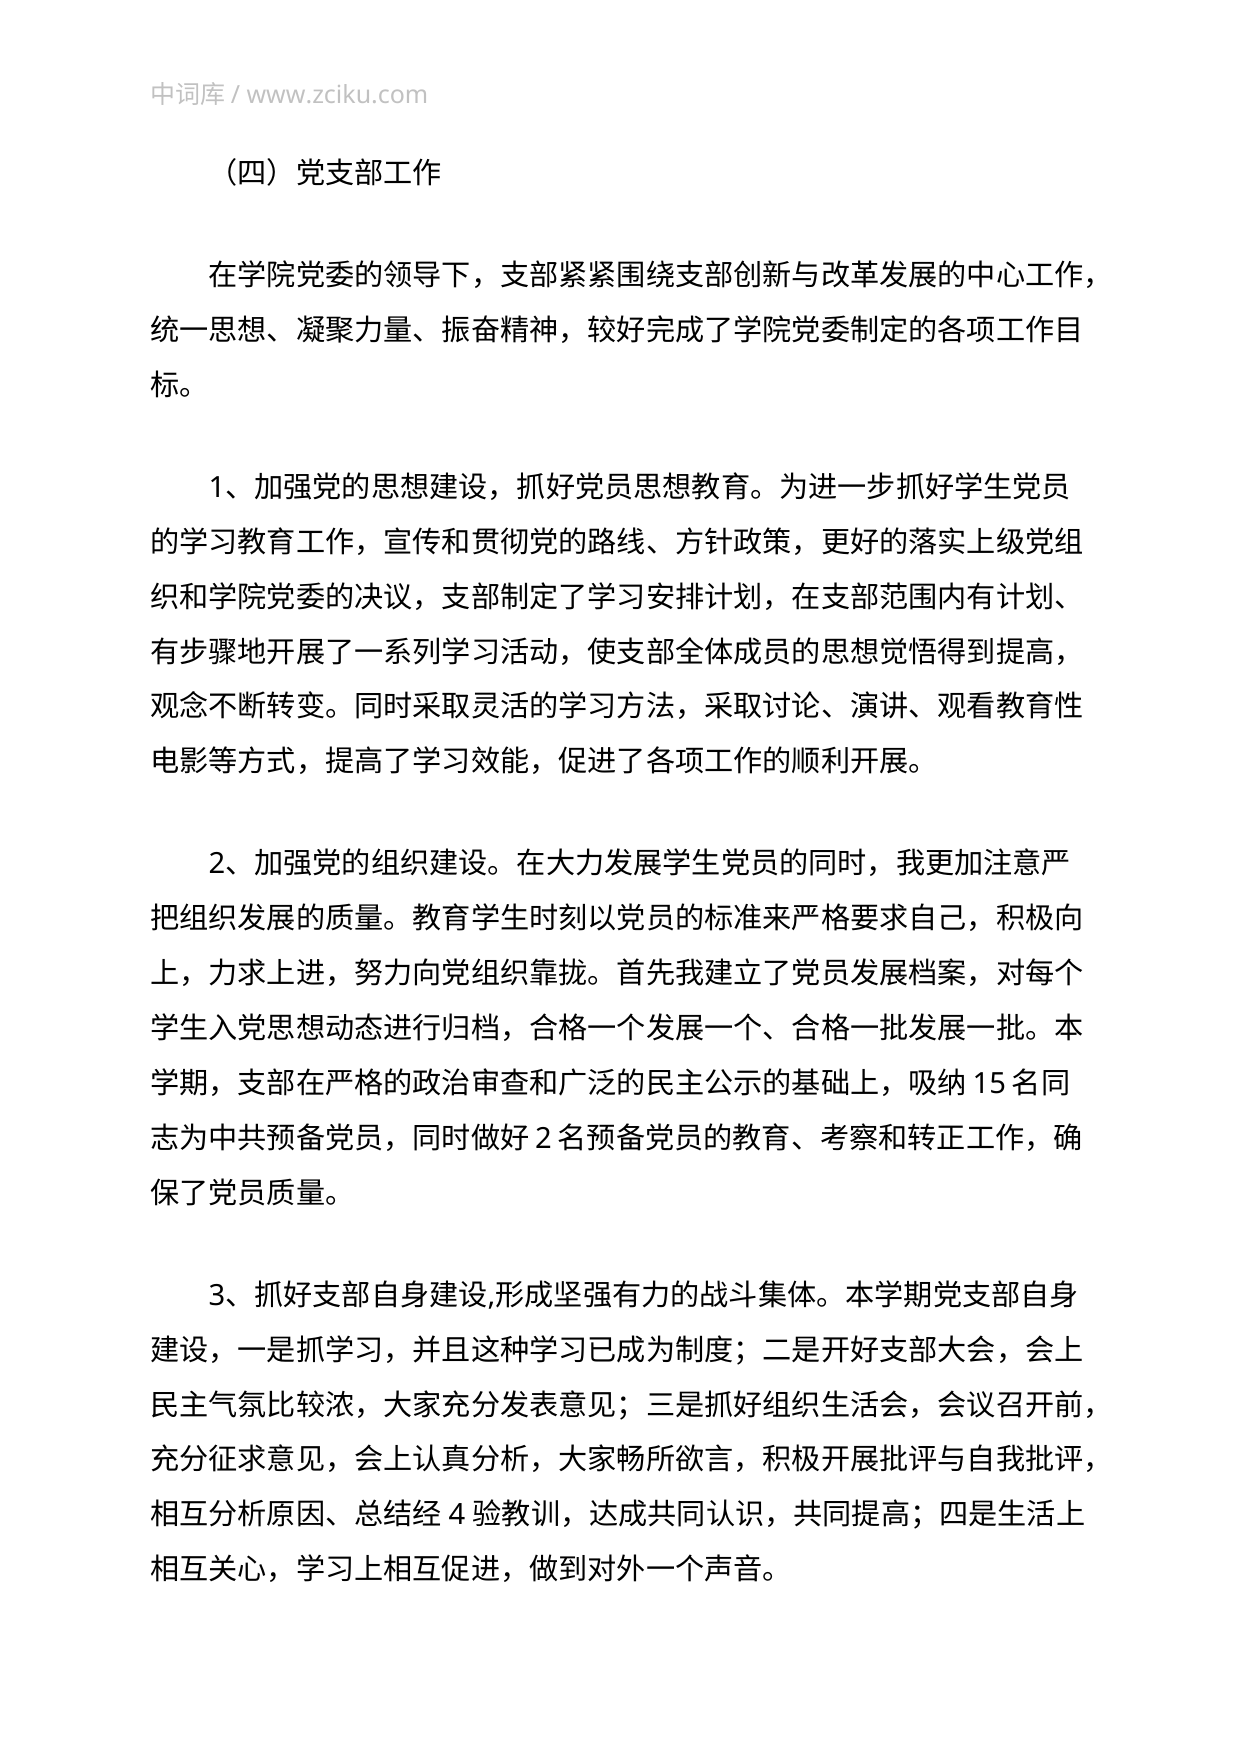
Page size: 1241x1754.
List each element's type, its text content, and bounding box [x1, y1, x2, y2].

text 2、加强党的组织建设。在大力发展学生党员的同时，我更加注意严把组织发展的质量。教育学生时刻以党员的标准来严格要求自己，积极向上，力求上进，努力向党组织靠拢。首先我建立了党员发展档案，对每个学生入党思想动态进行归档，合格一个发展一个、合格一批发展一批。本学期，支部在严格的政治审查和广泛的民主公示的基础上，吸纳15名同志为中共预备党员，同时做好2名预备党员的教育、考察和转正工作，确保了党员质量。 [150, 840, 1090, 1212]
text 在学院党委的领导下，支部紧紧围绕支部创新与改革发展的中心工作，统一思想、凝聚力量、振奋精神，较好完成了学院党委制定的各项工作目标。 [150, 252, 1090, 404]
text 3、抓好支部自身建设,形成坚强有力的战斗集体。本学期党支部自身建设，一是抓学习，并且这种学习已成为制度；二是开好支部大会，会上民主气氛比较浓，大家充分发表意见；三是抓好组织生活会，会议召开前，充分征求意见，会上认真分析，大家畅所欲言，积极开展批评与自我批评，相互分析原因、总结经 4 验教训，达成共同认识，共同提高；四是生活上相互关心，学习上相互促进，做到对外一个声音。 [150, 1271, 1090, 1588]
text 1、加强党的思想建设，抓好党员思想教育。为进一步抓好学生党员的学习教育工作，宣传和贯彻党的路线、方针政策，更好的落实上级党组织和学院党委的决议，支部制定了学习安排计划，在支部范围内有计划、有步骤地开展了一系列学习活动，使支部全体成员的思想觉悟得到提高，观念不断转变。同时采取灵活的学习方法，采取讨论、演讲、观看教育性电影等方式，提高了学习效能，促进了各项工作的顺利开展。 [150, 463, 1090, 780]
text （四）党支部工作 [150, 150, 1090, 192]
